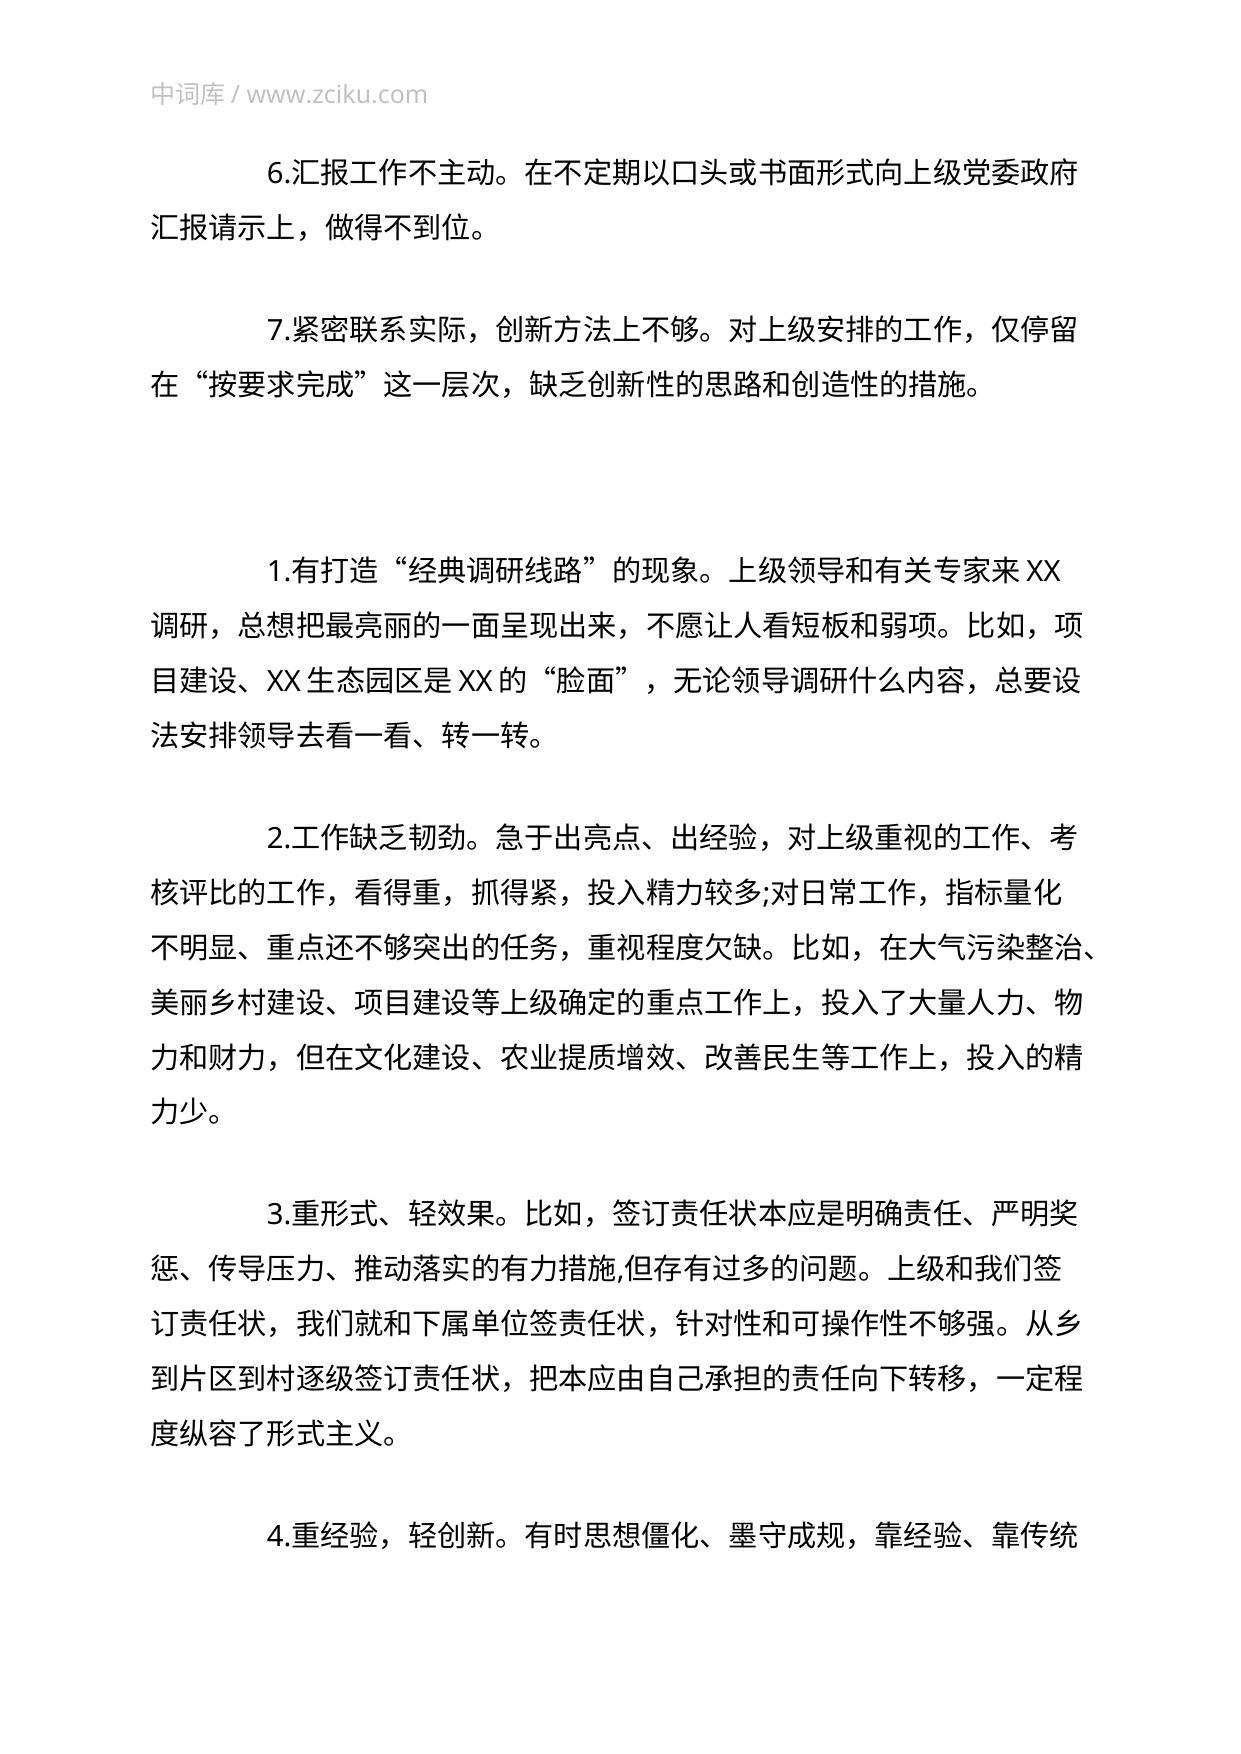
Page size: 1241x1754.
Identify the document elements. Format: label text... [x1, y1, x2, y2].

text 7.紧密联系实际，创新方法上不够。对上级安排的工作，仅停留在“按要求完成”这一层次，缺乏创新性的思路和创造性的措施。 [150, 307, 1090, 404]
text 6.汇报工作不主动。在不定期以口头或书面形式向上级党委政府汇报请示上，做得不到位。 [150, 150, 1090, 247]
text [150, 1512, 1090, 1555]
text 2.工作缺乏韧劲。急于出亮点、出经验，对上级重视的工作、考核评比的工作，看得重，抓得紧，投入精力较多;对日常工作，指标量化不明显、重点还不够突出的任务，重视程度欠缺。比如，在大气污染整治、美丽乡村建设、项目建设等上级确定的重点工作上，投入了大量人力、物力和财力，但在文化建设、农业提质增效、改善民生等工作上，投入的精力少。 [150, 814, 1090, 1131]
text 1.有打造“经典调研线路”的现象。上级领导和有关专家来XX调研，总想把最亮丽的一面呈现出来，不愿让人看短板和弱项。比如，项目建设、XX生态园区是XX的“脸面”，无论领导调研什么内容，总要设法安排领导去看一看、转一转。 [150, 548, 1090, 755]
text 3.重形式、轻效果。比如，签订责任状本应是明确责任、严明奖惩、传导压力、推动落实的有力措施,但存有过多的问题。上级和我们签订责任状，我们就和下属单位签责任状，针对性和可操作性不够强。从乡到片区到村逐级签订责任状，把本应由自己承担的责任向下转移，一定程度纵容了形式主义。 [150, 1191, 1090, 1453]
